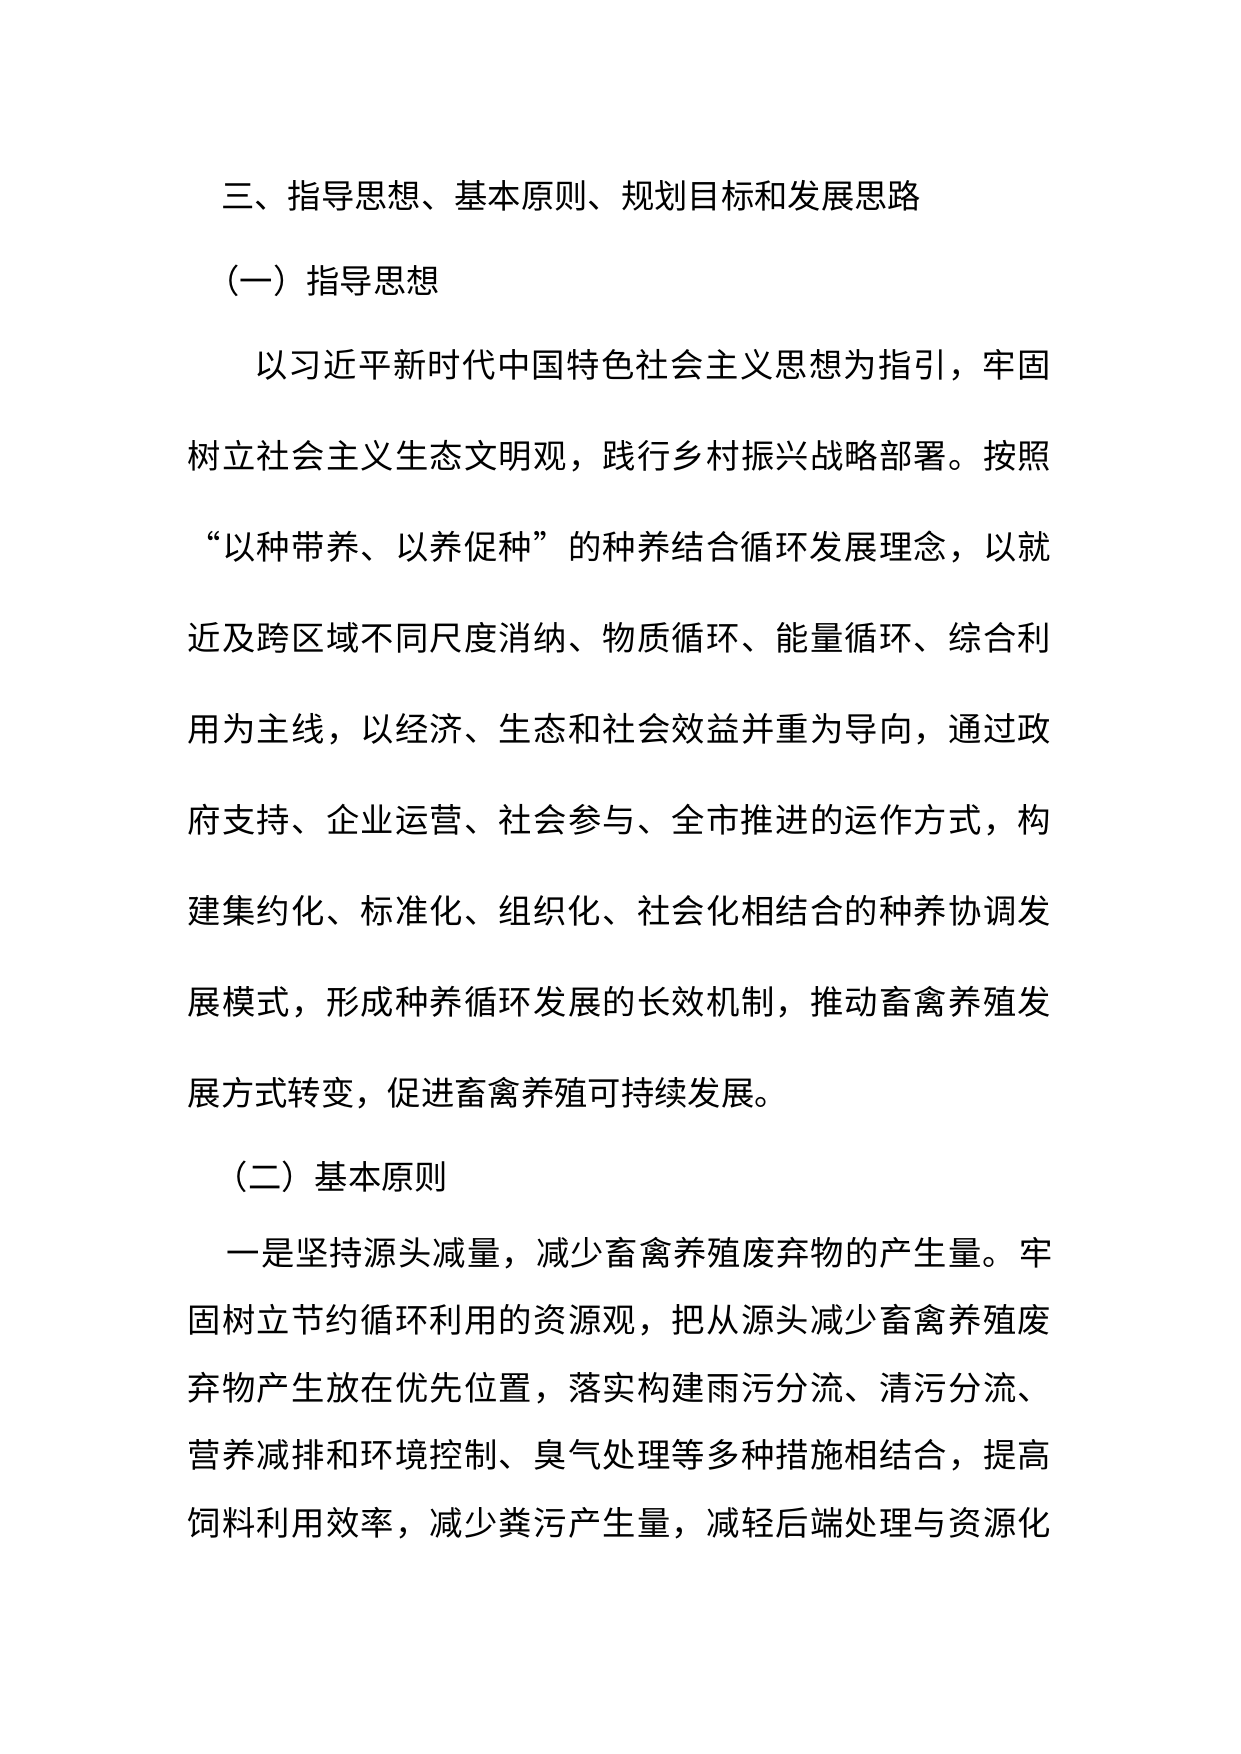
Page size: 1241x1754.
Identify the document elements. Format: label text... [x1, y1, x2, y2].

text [187, 1227, 1053, 1545]
text 以习近平新时代中国特色社会主义思想为指引，牢固树立社会主义生态文明观，践行乡村振兴战略部署。按照“以种带养、以养促种”的种养结合循环发展理念，以就近及跨区域不同尺度消纳、物质循环、能量循环、综合利用为主线，以经济、生态和社会效益并重为导向，通过政府支持、企业运营、社会参与、全市推进的运作方式，构建集约化、标准化、组织化、社会化相结合的种养协调发展模式，形成种养循环发展的长效机制，推动畜禽养殖发展方式转变，促进畜禽养殖可持续发展。 [187, 331, 1053, 1123]
subtitle （二）基本原则 [187, 1142, 1053, 1207]
subtitle （一）指导思想 [187, 246, 1053, 311]
subtitle 三、指导思想、基本原则、规划目标和发展思路 [187, 162, 1053, 227]
